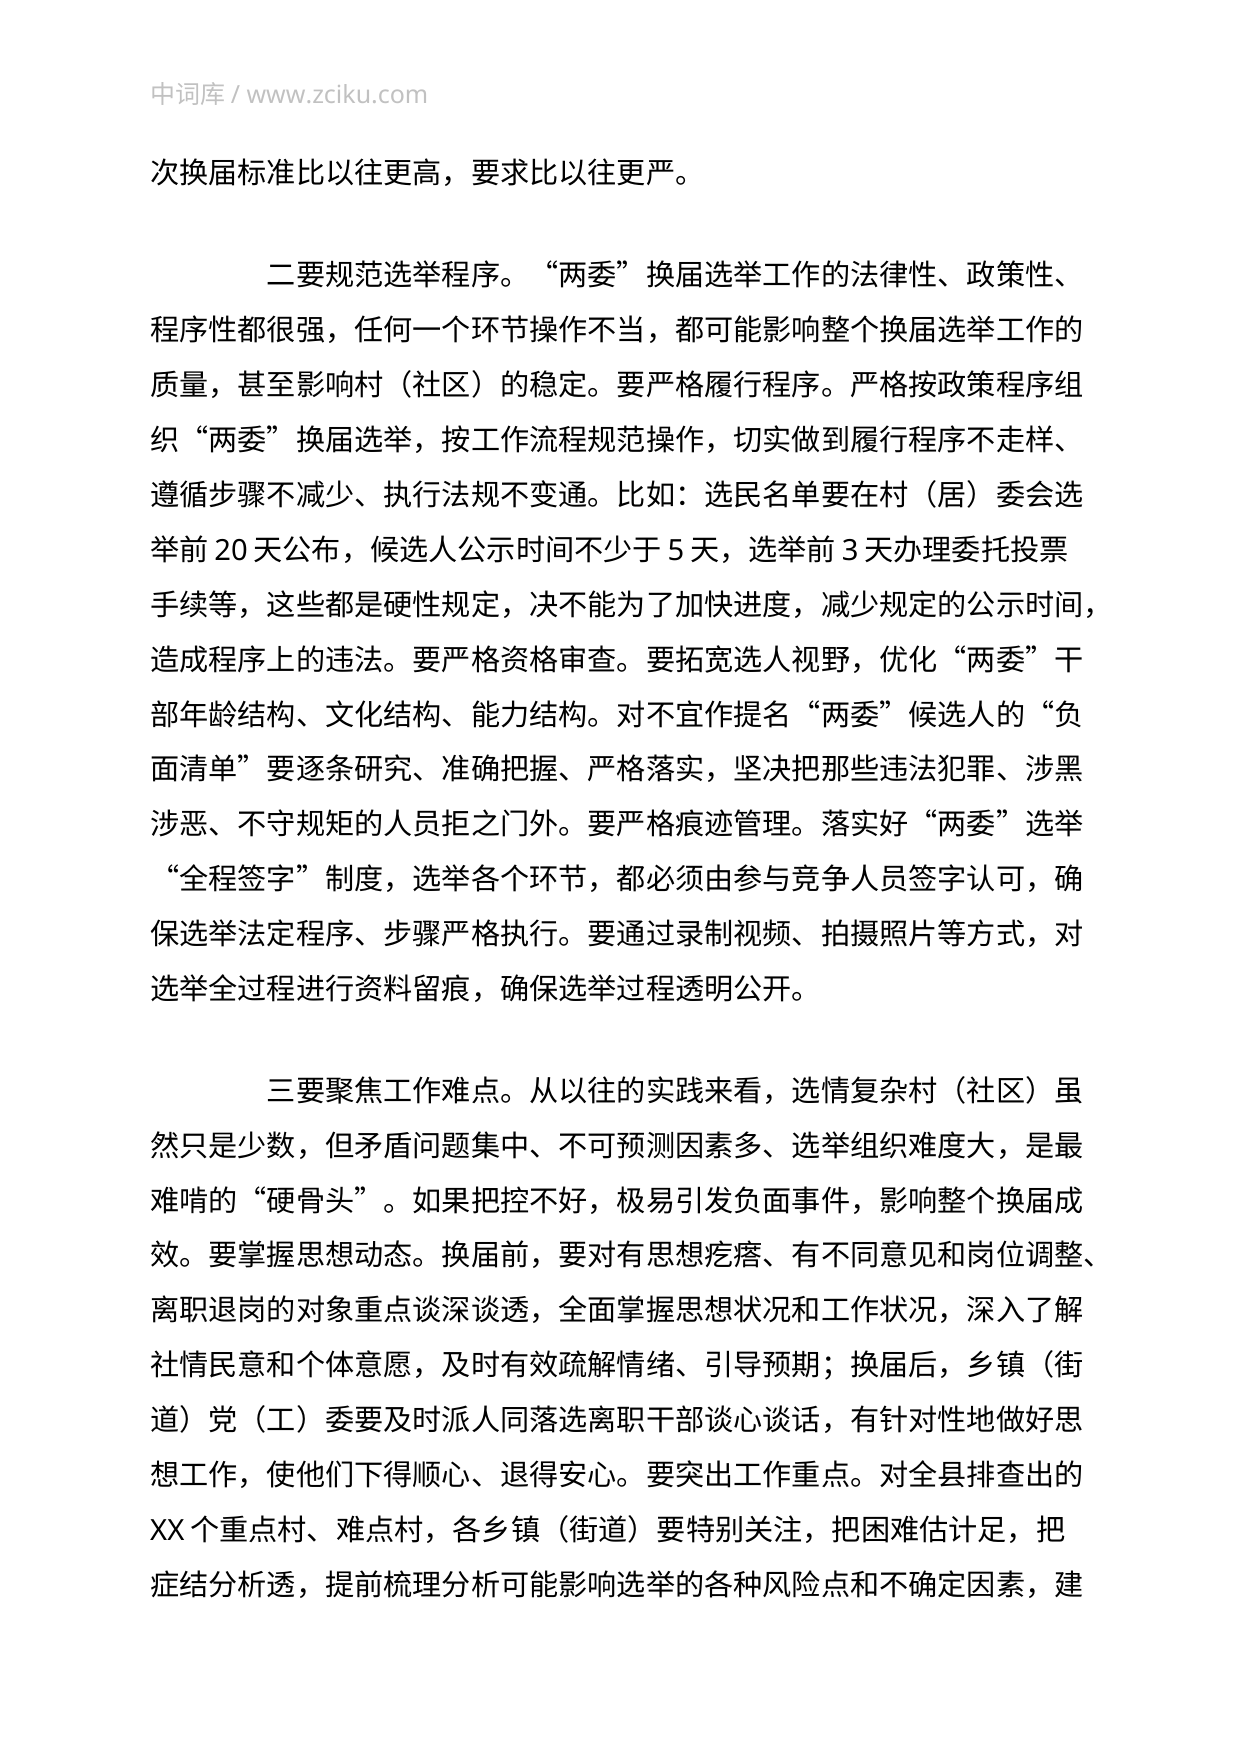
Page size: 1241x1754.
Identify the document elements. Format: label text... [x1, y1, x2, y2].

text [150, 1067, 1090, 1604]
text 二要规范选举程序。“两委”换届选举工作的法律性、政策性、程序性都很强，任何一个环节操作不当，都可能影响整个换届选举工作的质量，甚至影响村（社区）的稳定。要严格履行程序。严格按政策程序组织“两委”换届选举，按工作流程规范操作，切实做到履行程序不走样、遵循步骤不减少、执行法规不变通。比如：选民名单要在村（居）委会选举前20天公布，候选人公示时间不少于5天，选举前3天办理委托投票手续等，这些都是硬性规定，决不能为了加快进度，减少规定的公示时间，造成程序上的违法。要严格资格审查。要拓宽选人视野，优化“两委”干部年龄结构、文化结构、能力结构。对不宜作提名“两委”候选人的“负面清单”要逐条研究、准确把握、严格落实，坚决把那些违法犯罪、涉黑涉恶、不守规矩的人员拒之门外。要严格痕迹管理。落实好“两委”选举“全程签字”制度，选举各个环节，都必须由参与竞争人员签字认可，确保选举法定程序、步骤严格执行。要通过录制视频、拍摄照片等方式，对选举全过程进行资料留痕，确保选举过程透明公开。 [150, 252, 1090, 1008]
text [150, 150, 1090, 192]
